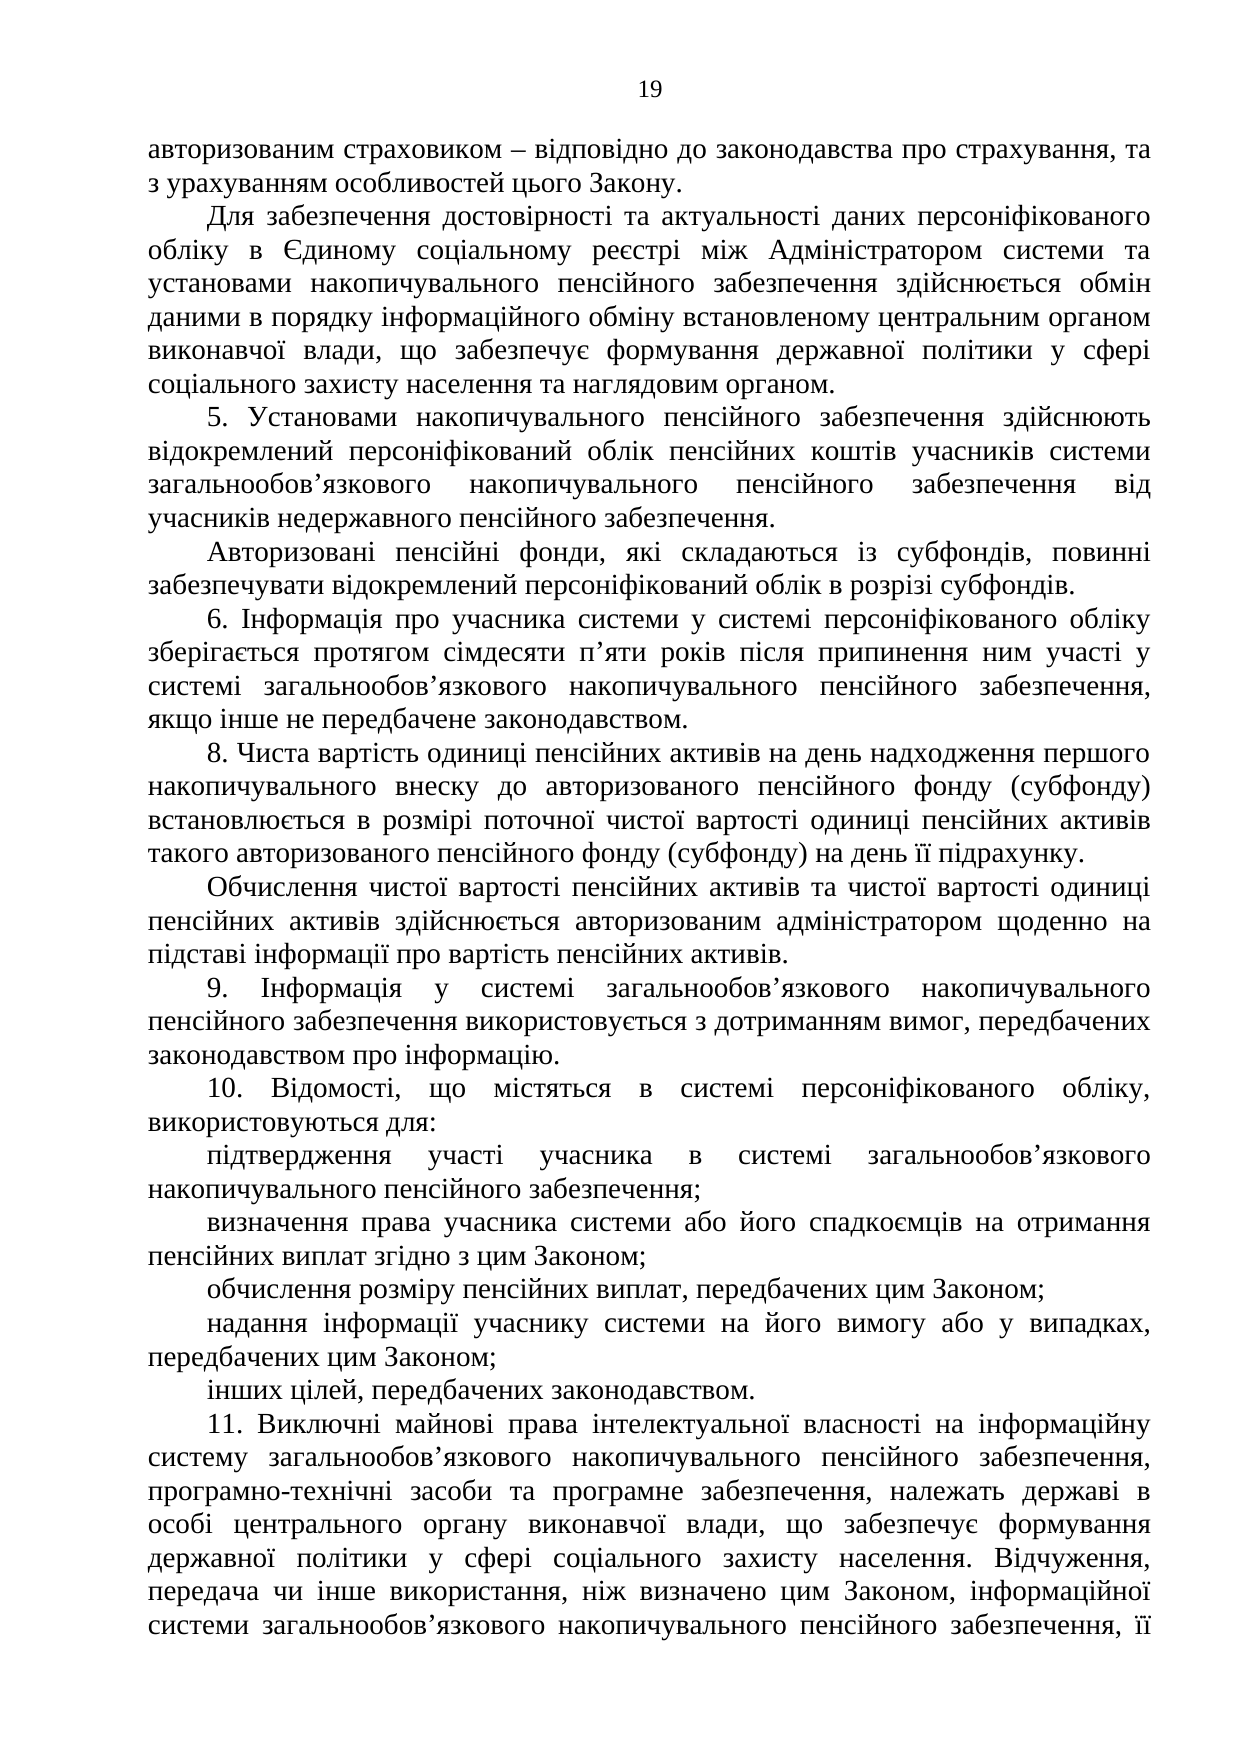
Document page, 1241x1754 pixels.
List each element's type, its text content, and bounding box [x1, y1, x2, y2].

text 9. Інформація у системі загальнообов’язкового накопичувального пенсійного забезпечення використовується з дотриманням вимог, передбачених законодавством про інформацію. [148, 970, 1152, 1070]
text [148, 131, 1152, 198]
text обчислення розміру пенсійних виплат, передбачених цим Законом; [148, 1272, 1152, 1305]
text Обчислення чистої вартості пенсійних активів та чистої вартості одиниці пенсійних активів здійснюється авторизованим адміністратором щоденно на підставі інформації про вартість пенсійних активів. [148, 869, 1152, 970]
text 5. Установами накопичувального пенсійного забезпечення здійснюють відокремлений персоніфікований облік пенсійних коштів учасників системи загальнообов’язкового накопичувального пенсійного забезпечення від учасників недержавного пенсійного забезпечення. [148, 399, 1152, 534]
text визначення права учасника системи або його спадкоємців на отримання пенсійних виплат згідно з цим Законом; [148, 1204, 1152, 1272]
text підтвердження участі учасника в системі загальнообов’язкового накопичувального пенсійного забезпечення; [148, 1137, 1152, 1204]
text Авторизовані пенсійні фонди, які складаються із субфондів, повинні забезпечувати відокремлений персоніфікований облік в розрізі субфондів. [148, 534, 1152, 601]
text 6. Інформація про учасника системи у системі персоніфікованого обліку зберігається протягом сімдесяти п’яти років після припинення ним участі у системі загальнообов’язкового накопичувального пенсійного забезпечення, якщо інше не передбачене законодавством. [148, 601, 1152, 735]
text надання інформації учаснику системи на його вимогу або у випадках, передбачених цим Законом; [148, 1305, 1152, 1372]
text інших цілей, передбачених законодавством. [148, 1372, 1152, 1406]
text Для забезпечення достовірності та актуальності даних персоніфікованого обліку в Єдиному соціальному реєстрі між Адміністратором системи та установами накопичувального пенсійного забезпечення здійснюється обмін даними в порядку інформаційного обміну встановленому центральним органом виконавчої влади, що забезпечує формування державної політики у сфері соціального захисту населення та наглядовим органом. [148, 198, 1152, 399]
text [148, 1406, 1152, 1641]
text 10. Відомості, що містяться в системі персоніфікованого обліку, використовуються для: [148, 1070, 1152, 1137]
text 8. Чиста вартість одиниці пенсійних активів на день надходження першого накопичувального внеску до авторизованого пенсійного фонду (субфонду) встановлюється в розмірі поточної чистої вартості одиниці пенсійних активів такого авторизованого пенсійного фонду (субфонду) на день її підрахунку. [148, 735, 1152, 869]
